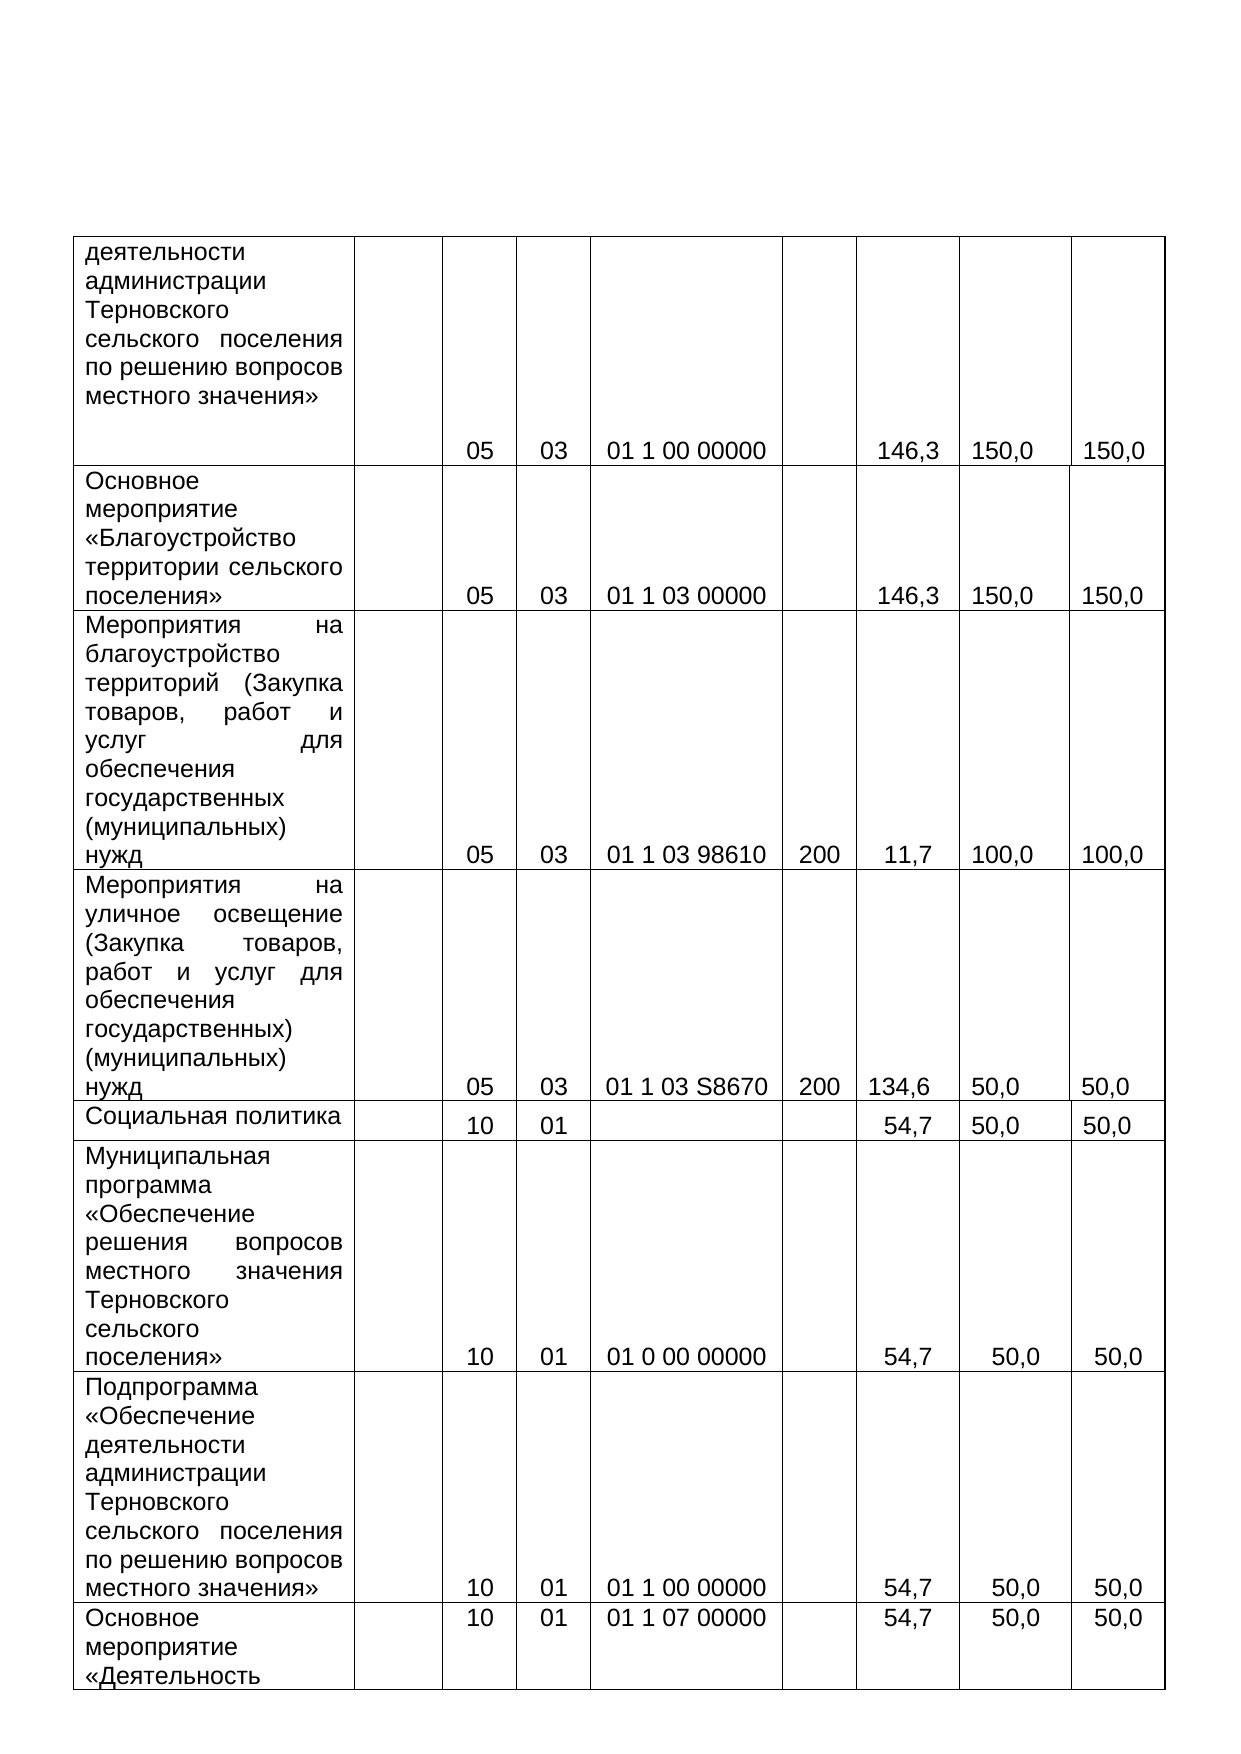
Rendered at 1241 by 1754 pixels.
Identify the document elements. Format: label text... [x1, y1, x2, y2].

table_cell [783, 1372, 856, 1602]
table_cell 54,7 [857, 1101, 959, 1140]
table_cell Подпрограмма «Обеспечение деятельности администрации Терновского сельского поселения по решению вопросов местного значения» [74, 1372, 354, 1602]
table_cell 100,0 [960, 611, 1069, 869]
table_cell 146,3 [857, 237, 959, 465]
table_cell 50,0 [1072, 1372, 1164, 1602]
table_cell 01 [517, 1141, 590, 1371]
table_cell 150,0 [1072, 237, 1164, 465]
table_cell [355, 466, 442, 609]
table_cell 150,0 [960, 466, 1069, 609]
table_cell 50,0 [960, 870, 1069, 1100]
table_cell [355, 237, 442, 465]
table_cell [355, 1372, 442, 1602]
table_cell 200 [783, 611, 856, 869]
table_cell Основное мероприятие «Благоустройство территории сельского поселения» [74, 466, 354, 609]
table_cell 50,0 [1072, 1603, 1164, 1689]
table_cell 01 1 00 00000 [591, 237, 782, 465]
table_cell 150,0 [960, 237, 1071, 465]
table_cell 05 [443, 870, 516, 1100]
table_cell [355, 1603, 442, 1689]
table_cell Мероприятия на благоустройство территорий (Закупка товаров, работ и услуг для обеспечения государственных (муниципальных) нужд [74, 611, 354, 869]
table_cell 50,0 [960, 1603, 1071, 1689]
table_cell 200 [783, 870, 856, 1100]
table_cell 50,0 [960, 1372, 1071, 1602]
table_cell 134,6 [857, 870, 959, 1100]
table_cell [783, 1141, 856, 1371]
table_cell 01 1 03 S8670 [591, 870, 782, 1100]
table_cell 01 0 00 00000 [591, 1141, 782, 1371]
table_cell [355, 870, 442, 1100]
table_cell 03 [517, 870, 590, 1100]
table_cell [783, 237, 856, 465]
table_cell 01 [517, 1372, 590, 1602]
table_cell 05 [443, 611, 516, 869]
table_cell 54,7 [857, 1141, 959, 1371]
table_cell 03 [517, 466, 590, 609]
table_cell 54,7 [857, 1372, 959, 1602]
table_cell [783, 1603, 856, 1689]
table_cell 01 1 07 00000 [591, 1603, 782, 1689]
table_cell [74, 1603, 354, 1689]
table_cell 50,0 [1070, 870, 1164, 1100]
table_cell 10 [443, 1141, 516, 1371]
table_cell 01 1 03 00000 [591, 466, 782, 609]
table_cell [355, 611, 442, 869]
table_cell [355, 1101, 442, 1140]
table_cell 10 [443, 1603, 516, 1689]
table_cell 03 [517, 611, 590, 869]
table_cell 01 [517, 1603, 590, 1689]
table_cell Социальная политика [74, 1101, 354, 1140]
table_cell [783, 466, 856, 609]
table_cell Мероприятия на уличное освещение (Закупка товаров, работ и услуг для обеспечения государственных) (муниципальных) нужд [74, 870, 354, 1100]
table_cell 150,0 [1070, 466, 1164, 609]
table_cell [783, 1101, 856, 1140]
table_cell 10 [443, 1101, 516, 1140]
table_cell 50,0 [1072, 1101, 1164, 1140]
table_cell 54,7 [857, 1603, 959, 1689]
table_cell 50,0 [960, 1101, 1071, 1140]
table_cell 50,0 [1072, 1141, 1164, 1371]
table_cell 10 [443, 1372, 516, 1602]
table_cell [591, 1101, 782, 1140]
table_cell деятельности администрации Терновского сельского поселения по решению вопросов местного значения» [74, 237, 354, 465]
table_cell 11,7 [857, 611, 959, 869]
table_cell 03 [517, 237, 590, 465]
table_cell 100,0 [1070, 611, 1164, 869]
table_cell 50,0 [960, 1141, 1071, 1371]
table_cell 01 [517, 1101, 590, 1140]
table_cell Муниципальная программа «Обеспечение решения вопросов местного значения Терновского сельского поселения» [74, 1141, 354, 1371]
table_cell 05 [443, 237, 516, 465]
table_cell 01 1 00 00000 [591, 1372, 782, 1602]
table_cell 146,3 [857, 466, 959, 609]
table_cell [355, 1141, 442, 1371]
table_cell 05 [443, 466, 516, 609]
table_cell 01 1 03 98610 [591, 611, 782, 869]
